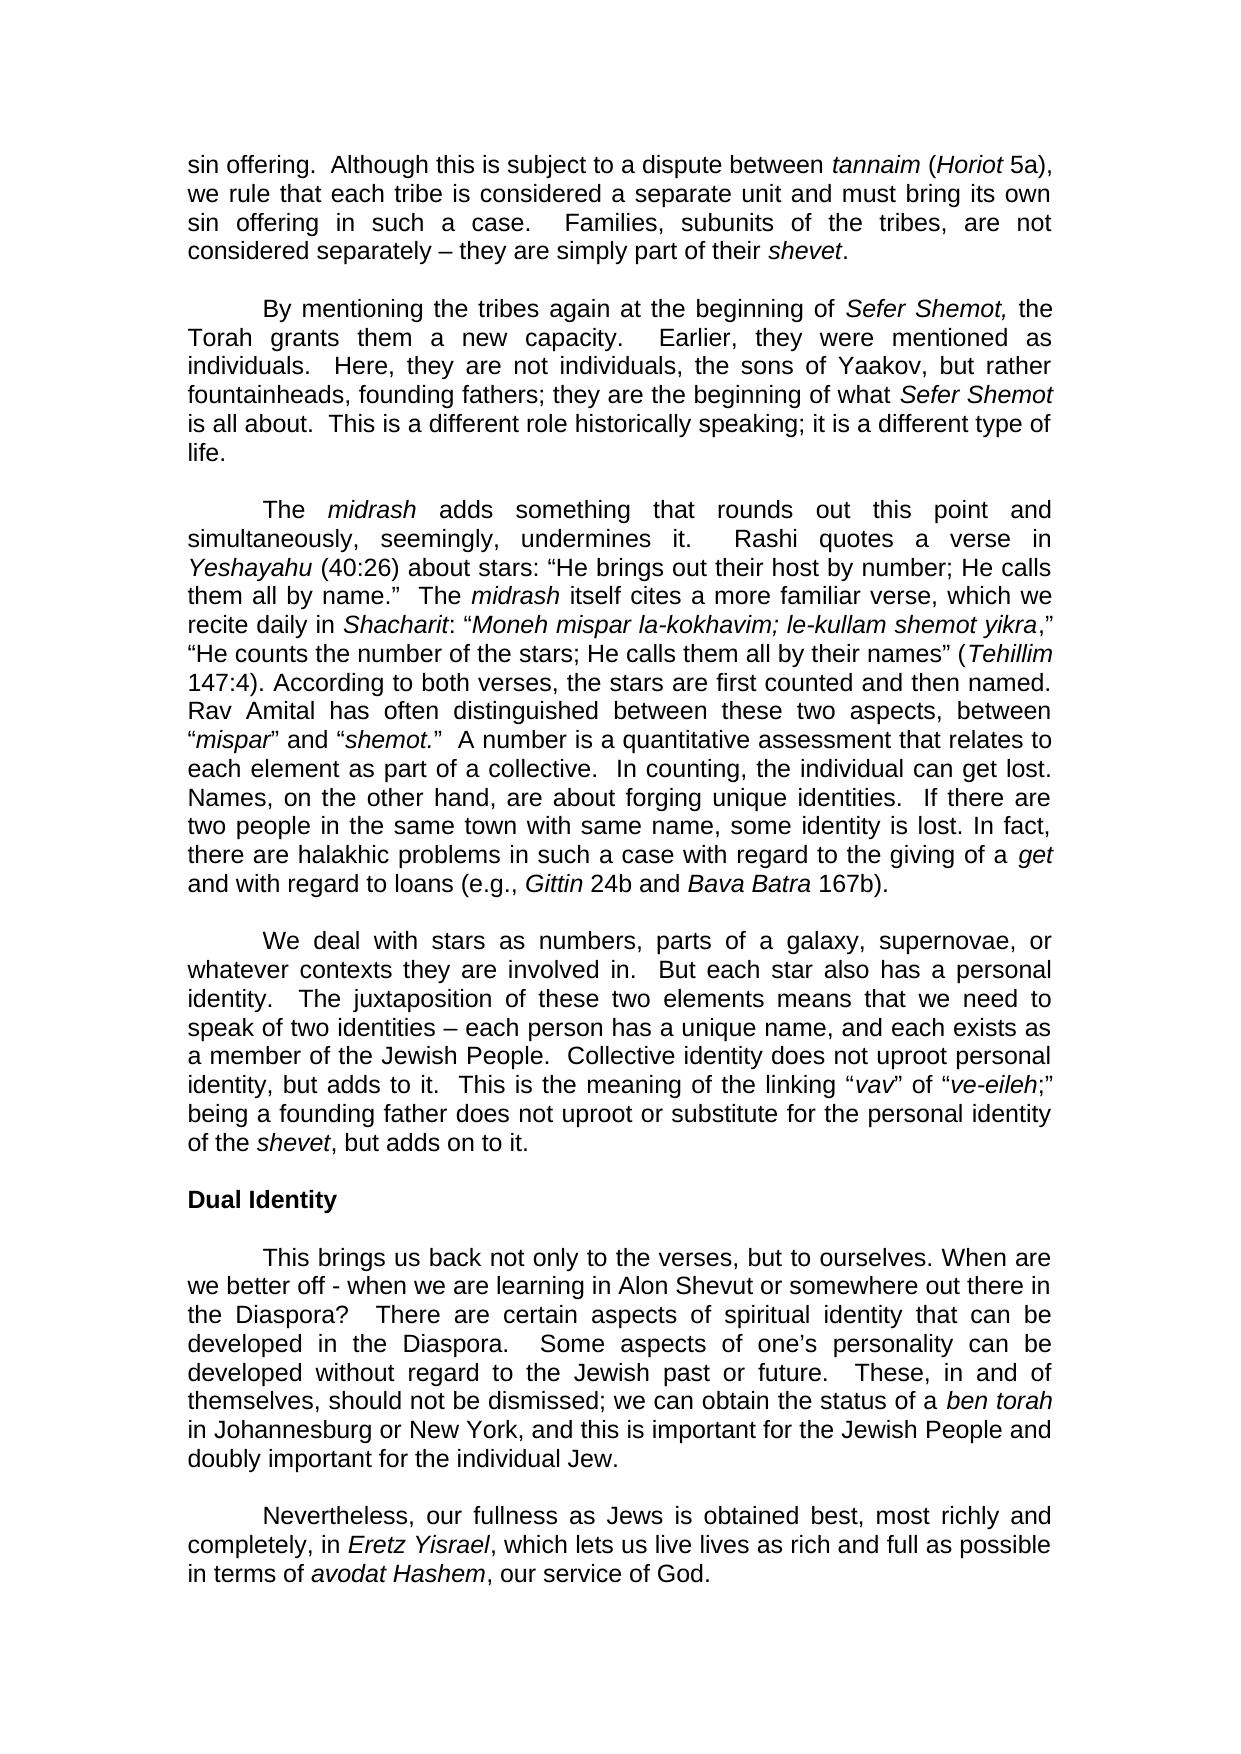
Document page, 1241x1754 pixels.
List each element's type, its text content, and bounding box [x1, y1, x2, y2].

text This brings us back not only to the verses, but to ourselves. When are we better off - when we are learning in Alon Shevut or somewhere out there in the Diaspora? There are certain aspects of spiritual identity that can be developed in the Diaspora. Some aspects of one’s personality can be developed without regard to the Jewish past or future. These, in and of themselves, should not be dismissed; we can obtain the status of a ben torah in Johannesburg or New York, and this is important for the Jewish People and doubly important for the individual Jew. [187, 1242, 1053, 1472]
text The midrash adds something that rounds out this point and simultaneously, seemingly, undermines it. Rashi quotes a verse in Yeshayahu (40:26) about stars: “He brings out their host by number; He calls them all by name.” The midrash itself cites a more familiar verse, which we recite daily in Shacharit: “Moneh mispar la-kokhavim; le-kullam shemot yikra,” “He counts the number of the stars; He calls them all by their names” (Tehillim 147:4). According to both verses, the stars are first counted and then named. has often distinguished between these two aspects, between “mispar” and “shemot.” A number is a quantitative assessment that relates to each element as part of a collective. In counting, the individual can get lost. Names, on the other hand, are about forging unique identities. If there are two people in the same town with same name, some identity is lost. In fact, there are halakhic problems in such a case with regard to the giving of a get and with regard to loans (e.g., Gittin 24b and Bava Batra 167b). [187, 495, 1053, 897]
text We deal with stars as numbers, parts of a galaxy, supernovae, or whatever contexts they are involved in. But each star also has a personal identity. The juxtaposition of these two elements means that we need to speak of two identities – each person has a unique name, and each exists as a member of the Jewish People. Collective identity does not uproot personal identity, but adds to it. This is the meaning of the linking “vav” of “ve-eileh;” being a founding father does not uproot or substitute for the personal identity of the shevet, but adds on to it. [187, 926, 1053, 1156]
text By mentioning the tribes again at the beginning of Sefer Shemot, the Torah grants them a new capacity. Earlier, they were mentioned as individuals. Here, they are not individuals, the sons of Yaakov, but rather fountainheads, founding fathers; they are the beginning of what Sefer Shemot is all about. This is a different role historically speaking; it is a different type of life. [187, 294, 1053, 466]
text Nevertheless, our fullness as Jews is obtained best, most richly and completely, in Eretz Yisrael, which lets us live lives as rich and full as possible in terms of avodat Hashem, our service of God. [187, 1501, 1053, 1587]
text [187, 150, 1053, 265]
text Dual Identity [187, 1185, 1053, 1214]
